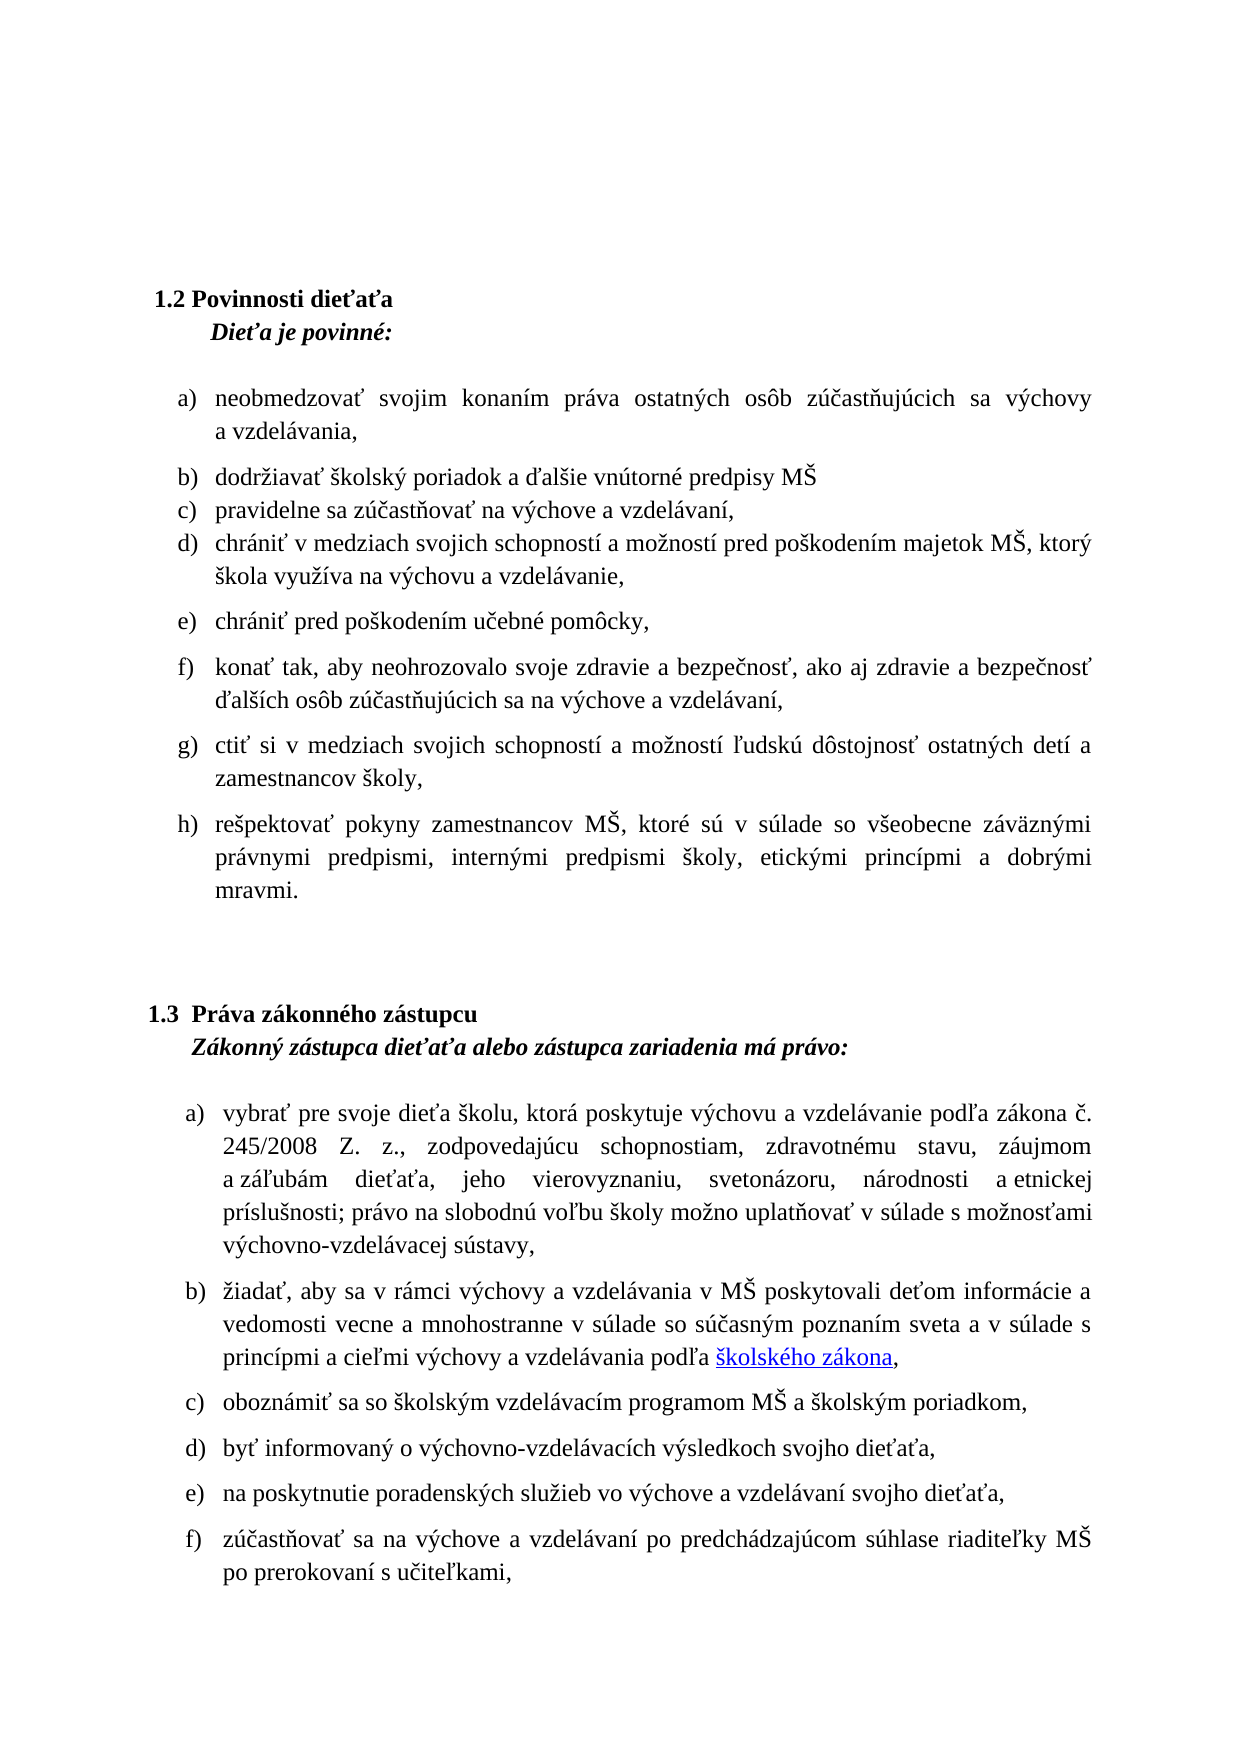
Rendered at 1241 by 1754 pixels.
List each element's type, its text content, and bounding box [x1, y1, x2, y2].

list konať tak, aby neohrozovalo svoje zdravie a bezpečnosť, ako aj zdravie a bezpečnosť ďalších osôb zúčastňujúcich sa na výchove a vzdelávaní, [177, 652, 1093, 714]
list chrániť pred poškodením učebné pomôcky, [177, 606, 1093, 635]
list pravidelne sa zúčastňovať na výchove a vzdelávaní, [177, 495, 1093, 523]
list na poskytnutie poradenských služieb vo výchove a vzdelávaní svojho dieťaťa, [185, 1478, 1093, 1507]
list dodržiavať školský poriadok a ďalšie vnútorné predpisy MŠ [177, 462, 1093, 491]
text 1.3 Práva zákonného zástupcu [148, 999, 1093, 1028]
list zúčastňovať sa na výchove a vzdelávaní po predchádzajúcom súhlase riaditeľky MŠ po prerokovaní s učiteľkami, [185, 1524, 1093, 1586]
text Dieťa je povinné: [148, 317, 1093, 346]
list ctiť si v medziach svojich schopností a možností ľudskú dôstojnosť ostatných detí a zamestnancov školy, [177, 730, 1093, 792]
list byť informovaný o výchovno-vzdelávacích výsledkoch svojho dieťaťa, [185, 1433, 1093, 1462]
list rešpektovať pokyny zamestnancov MŠ, ktoré sú v súlade so všeobecne záväznými právnymi predpismi, internými predpismi školy, etickými princípmi a dobrými mravmi. [177, 809, 1093, 904]
list neobmedzovať svojim konaním práva ostatných osôb zúčastňujúcich sa výchovy a vzdelávania, [177, 383, 1093, 445]
list žiadať, aby sa v rámci výchovy a vzdelávania v MŠ poskytovali deťom informácie a vedomosti vecne a mnohostranne v súlade so súčasným poznaním sveta a v súlade s princípmi a cieľmi výchovy a vzdelávania podľa školského zákona, [185, 1276, 1093, 1371]
list chrániť v medziach svojich schopností a možností pred poškodením majetok MŠ, ktorý škola využíva na výchovu a vzdelávanie, [177, 528, 1093, 589]
list vybrať pre svoje dieťa školu, ktorá poskytuje výchovu a vzdelávanie podľa zákona č. 245/2008 Z. z., zodpovedajúcu schopnostiam, zdravotnému stavu, záujmom a záľubám dieťaťa, jeho vierovyznaniu, svetonázoru, národnosti a etnickej príslušnosti; právo na slobodnú voľbu školy možno uplatňovať v súlade s možnosťami výchovno-vzdelávacej sústavy, [185, 1098, 1093, 1259]
text 1.2 Povinnosti dieťaťa [148, 284, 1093, 313]
list oboznámiť sa so školským vzdelávacím programom MŠ a školským poriadkom, [185, 1387, 1093, 1416]
text Zákonný zástupca dieťaťa alebo zástupca zariadenia má právo: [148, 1032, 1093, 1061]
